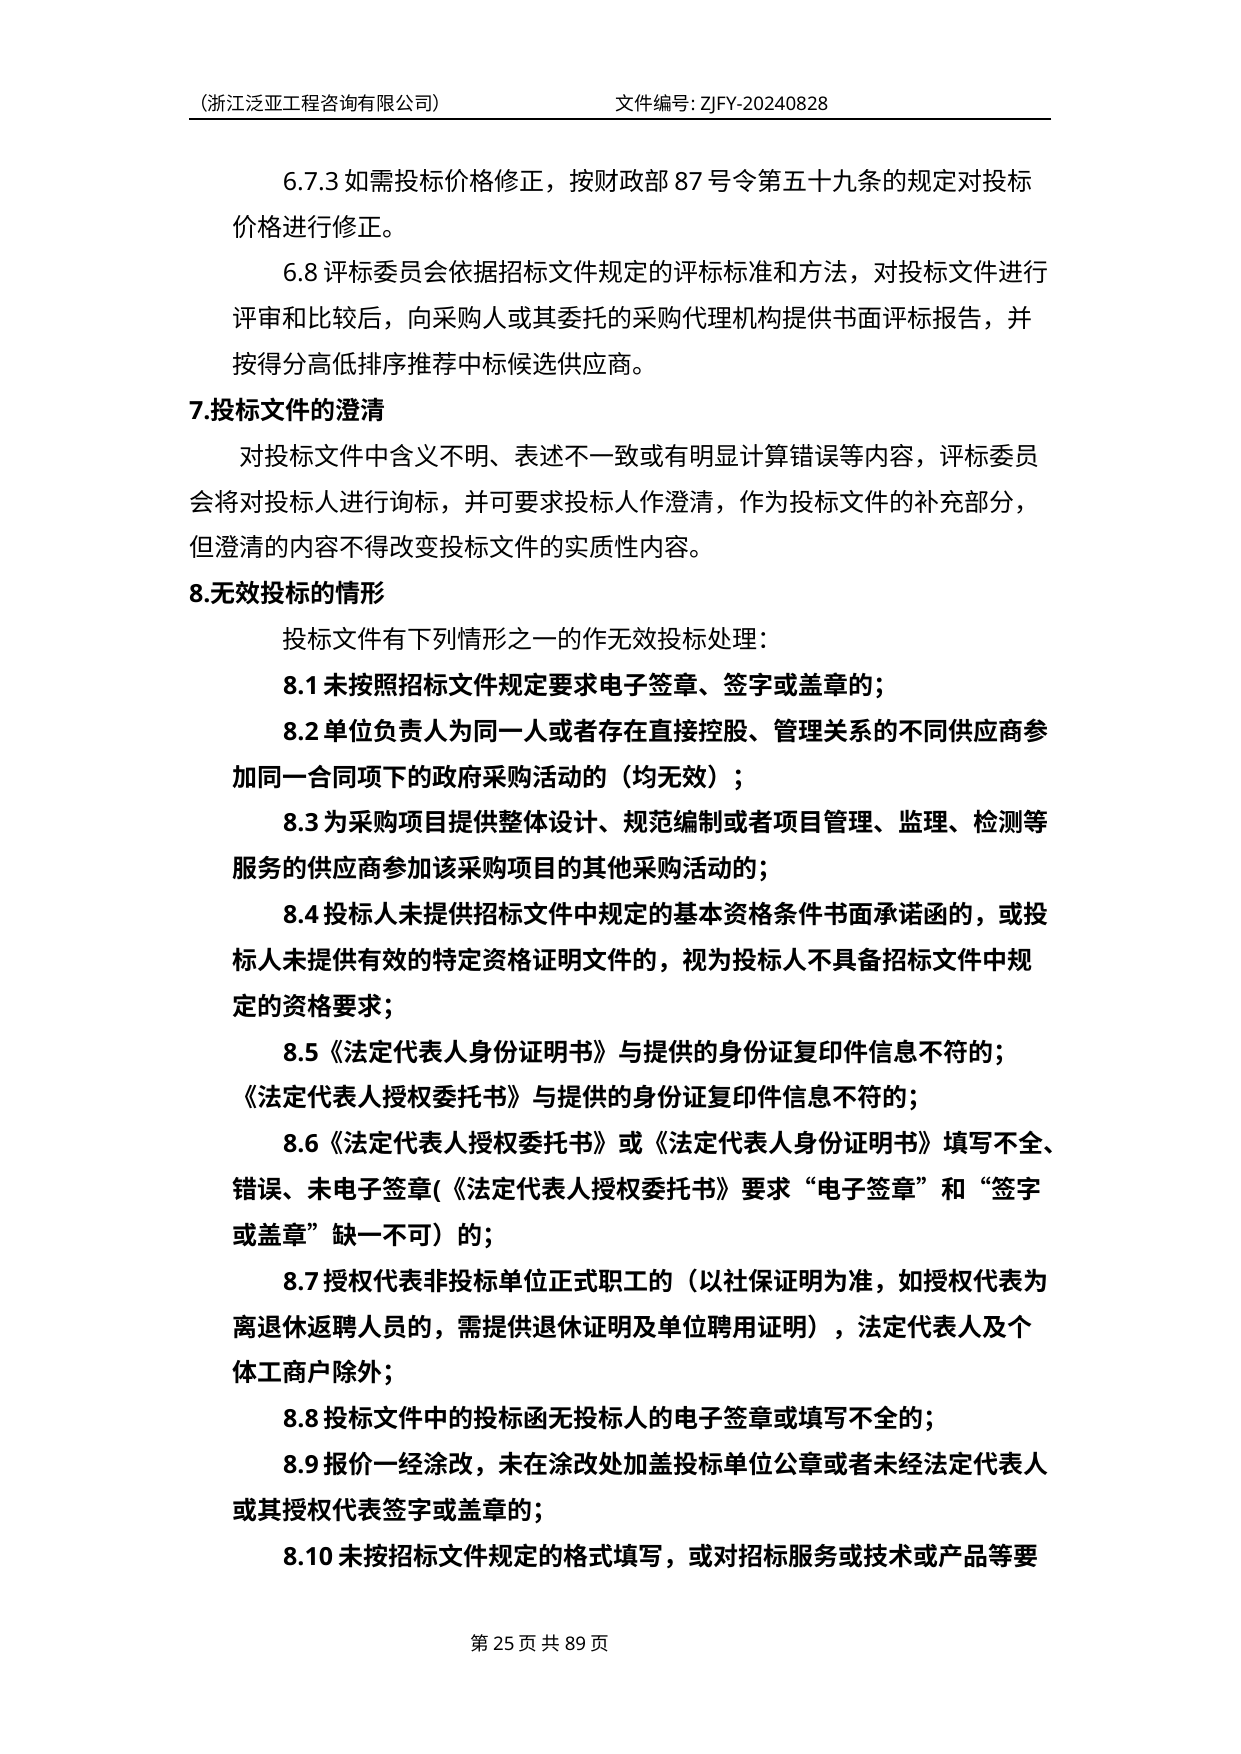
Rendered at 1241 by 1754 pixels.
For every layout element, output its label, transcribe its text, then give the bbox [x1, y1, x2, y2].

text 投标文件有下列情形之一的作无效投标处理： [233, 612, 1051, 658]
text 8.2单位负责人为同一人或者存在直接控股、管理关系的不同供应商参加同一合同项下的政府采购活动的（均无效）； [233, 703, 1051, 795]
text 7.投标文件的澄清 [189, 383, 1051, 428]
text 8.3为采购项目提供整体设计、规范编制或者项目管理、监理、检测等服务的供应商参加该采购项目的其他采购活动的； [233, 795, 1051, 887]
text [233, 1528, 1051, 1574]
text 8.8投标文件中的投标函无投标人的电子签章或填写不全的； [233, 1391, 1051, 1437]
text 8.1未按照招标文件规定要求电子签章、签字或盖章的； [233, 658, 1051, 703]
text 8.5《法定代表人身份证明书》与提供的身份证复印件信息不符的；《法定代表人授权委托书》与提供的身份证复印件信息不符的； [233, 1024, 1051, 1116]
text 6.8评标委员会依据招标文件规定的评标标准和方法，对投标文件进行评审和比较后，向采购人或其委托的采购代理机构提供书面评标报告，并按得分高低排序推荐中标候选供应商。 [233, 245, 1051, 383]
text 8.6《法定代表人授权委托书》或《法定代表人身份证明书》填写不全、错误、未电子签章(《法定代表人授权委托书》要求“电子签章”和“签字或盖章”缺一不可）的； [233, 1116, 1051, 1253]
text 8.9报价一经涂改，未在涂改处加盖投标单位公章或者未经法定代表人或其授权代表签字或盖章的； [233, 1437, 1051, 1528]
text 对投标文件中含义不明、表述不一致或有明显计算错误等内容，评标委员会将对投标人进行询标，并可要求投标人作澄清，作为投标文件的补充部分，但澄清的内容不得改变投标文件的实质性内容。 [189, 428, 1051, 566]
text 8.无效投标的情形 [189, 566, 1051, 612]
text 8.7授权代表非投标单位正式职工的（以社保证明为准，如授权代表为离退休返聘人员的，需提供退休证明及单位聘用证明），法定代表人及个体工商户除外； [233, 1253, 1051, 1391]
text 8.4投标人未提供招标文件中规定的基本资格条件书面承诺函的，或投标人未提供有效的特定资格证明文件的，视为投标人不具备招标文件中规定的资格要求； [233, 887, 1051, 1024]
text 6.7.3如需投标价格修正，按财政部87号令第五十九条的规定对投标价格进行修正。 [233, 153, 1051, 245]
